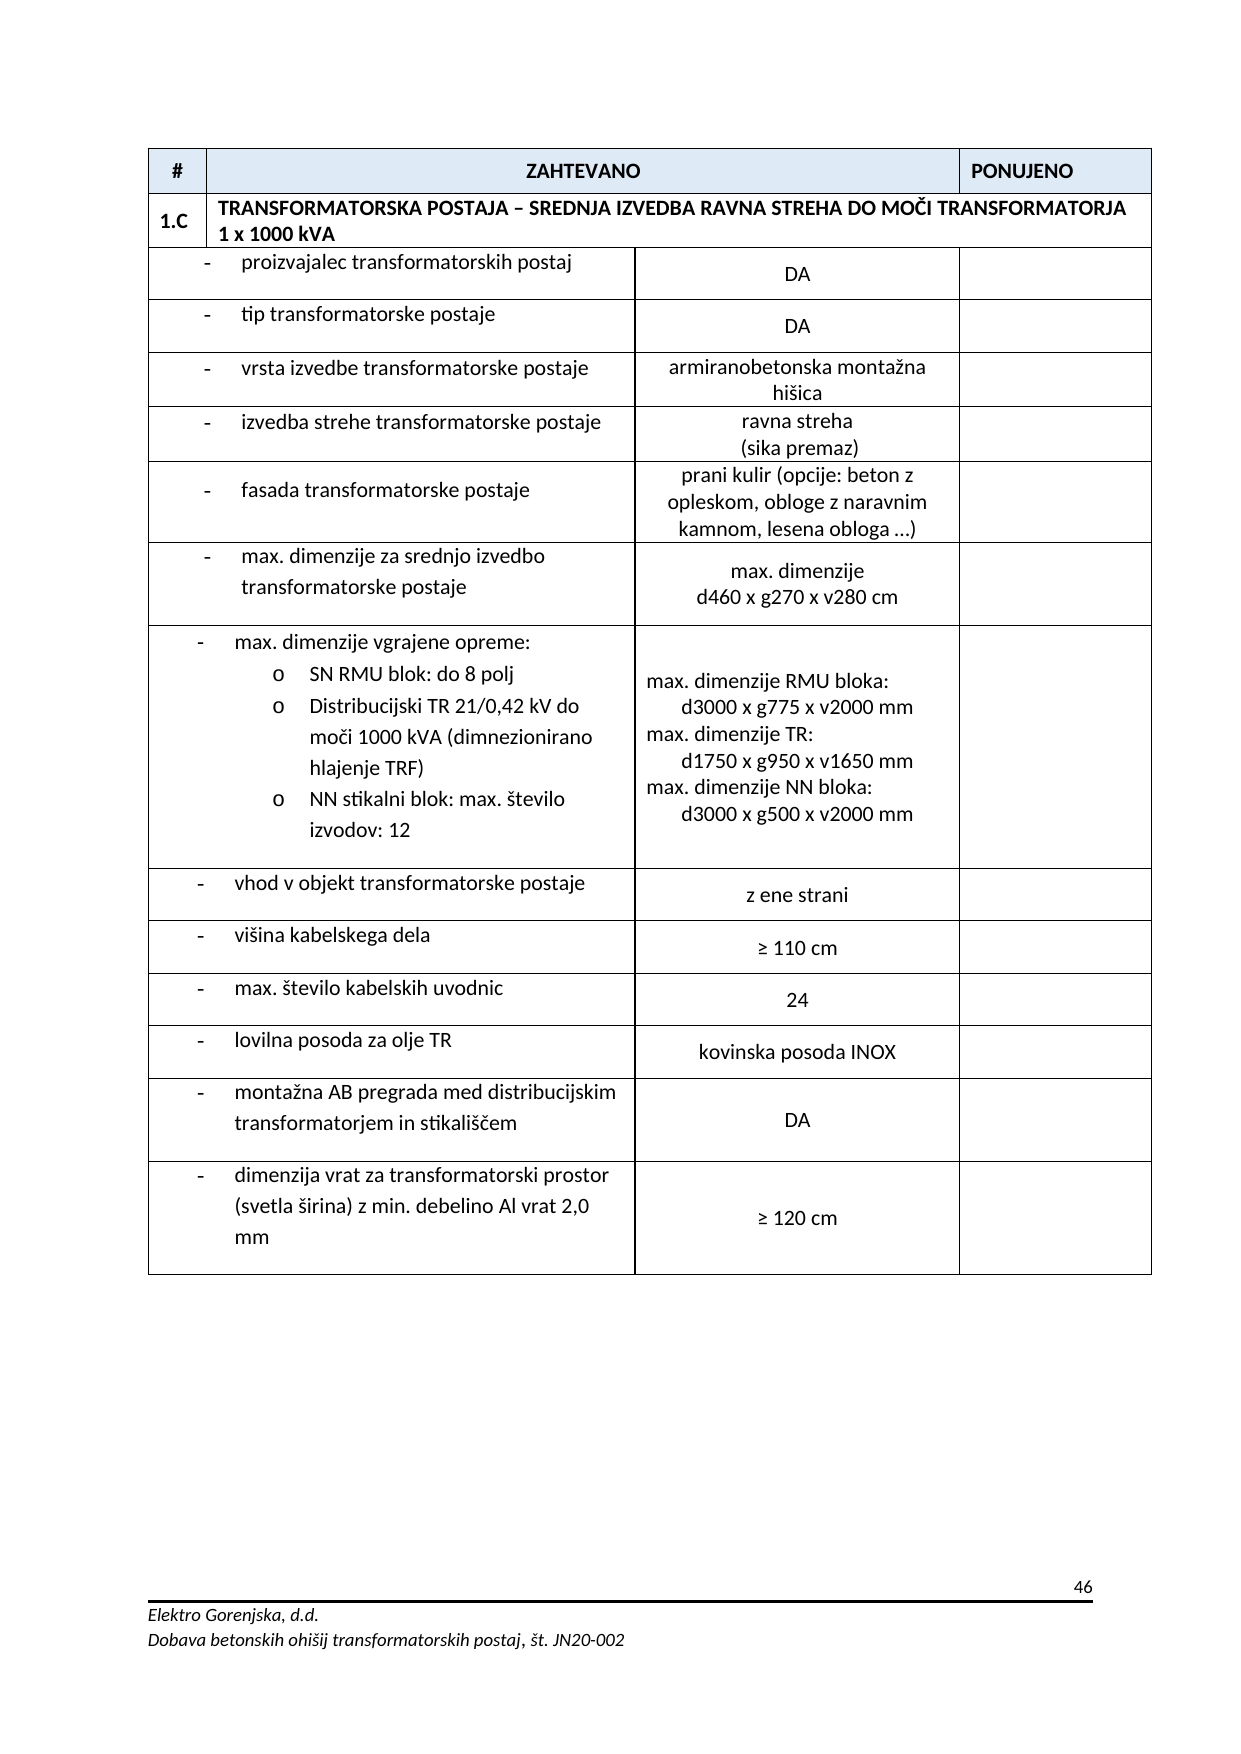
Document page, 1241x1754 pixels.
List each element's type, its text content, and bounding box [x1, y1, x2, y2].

table_cell max. dimenzije RMU bloka: d3000 x g775 x v2000 mm max. dimenzije TR: d1750 x g950 x v1650 mm max. dimenzije NN bloka: d3000 x g500 x v2000 mm [636, 626, 959, 868]
table_cell montažna AB pregrada med distribucijskim transformatorjem in stikališčem [149, 1079, 634, 1161]
table_cell ≥ 120 cm [636, 1162, 959, 1274]
table_header PONUJENO [960, 149, 1151, 193]
table_cell max. dimenzije vgrajene opreme: SN RMU blok: do 8 polj Distribucijski TR 21/0,42 kV do moči 1000 kVA (dimnezionirano hlajenje TRF) NN stikalni blok: max. število izvodov: 12 [149, 626, 634, 868]
table_cell [960, 353, 1151, 406]
table_cell [960, 1079, 1151, 1161]
table_cell ≥ 110 cm [636, 921, 959, 973]
table_cell [960, 407, 1151, 461]
table_cell [960, 248, 1151, 299]
table_header ZAHTEVANO [207, 149, 959, 193]
table_cell tip transformatorske postaje [149, 300, 634, 352]
table_cell max. število kabelskih uvodnic [149, 974, 634, 1025]
table_cell [960, 974, 1151, 1025]
table_cell DA [636, 300, 959, 352]
table_cell z ene strani [636, 869, 959, 920]
table_cell kovinska posoda INOX [636, 1026, 959, 1077]
table_cell dimenzija vrat za transformatorski prostor (svetla širina) z min. debelino Al vrat 2,0 mm [149, 1162, 634, 1274]
table_cell DA [636, 1079, 959, 1161]
table_cell fasada transformatorske postaje [149, 462, 634, 542]
table_cell max. dimenzije d460 x g270 x v280 cm [636, 543, 959, 624]
table_cell max. dimenzije za srednjo izvedbo transformatorske postaje [149, 543, 634, 624]
table_cell [960, 1026, 1151, 1077]
table_cell [960, 300, 1151, 352]
table_cell [960, 626, 1151, 868]
table_cell 1.C [149, 194, 206, 247]
table_cell proizvajalec transformatorskih postaj [149, 248, 634, 299]
table_cell DA [636, 248, 959, 299]
table_cell [960, 543, 1151, 624]
table_cell [960, 1162, 1151, 1274]
table_cell armiranobetonska montažna hišica [636, 353, 959, 406]
table_cell TRANSFORMATORSKA POSTAJA – SREDNJA IZVEDBA RAVNA STREHA DO MOČI TRANSFORMATORJA 1 x 1000 kVA [207, 194, 1151, 247]
table_cell izvedba strehe transformatorske postaje [149, 407, 634, 461]
table_cell [960, 921, 1151, 973]
table_cell ravna streha (sika premaz) [636, 407, 959, 461]
table_cell vhod v objekt transformatorske postaje [149, 869, 634, 920]
table_cell [960, 462, 1151, 542]
table_header # [149, 149, 206, 193]
table_cell višina kabelskega dela [149, 921, 634, 973]
table_cell [960, 869, 1151, 920]
table_cell lovilna posoda za olje TR [149, 1026, 634, 1077]
table_cell prani kulir (opcije: beton z opleskom, obloge z naravnim kamnom, lesena obloga …) [636, 462, 959, 542]
table_cell vrsta izvedbe transformatorske postaje [149, 353, 634, 406]
table_cell 24 [636, 974, 959, 1025]
